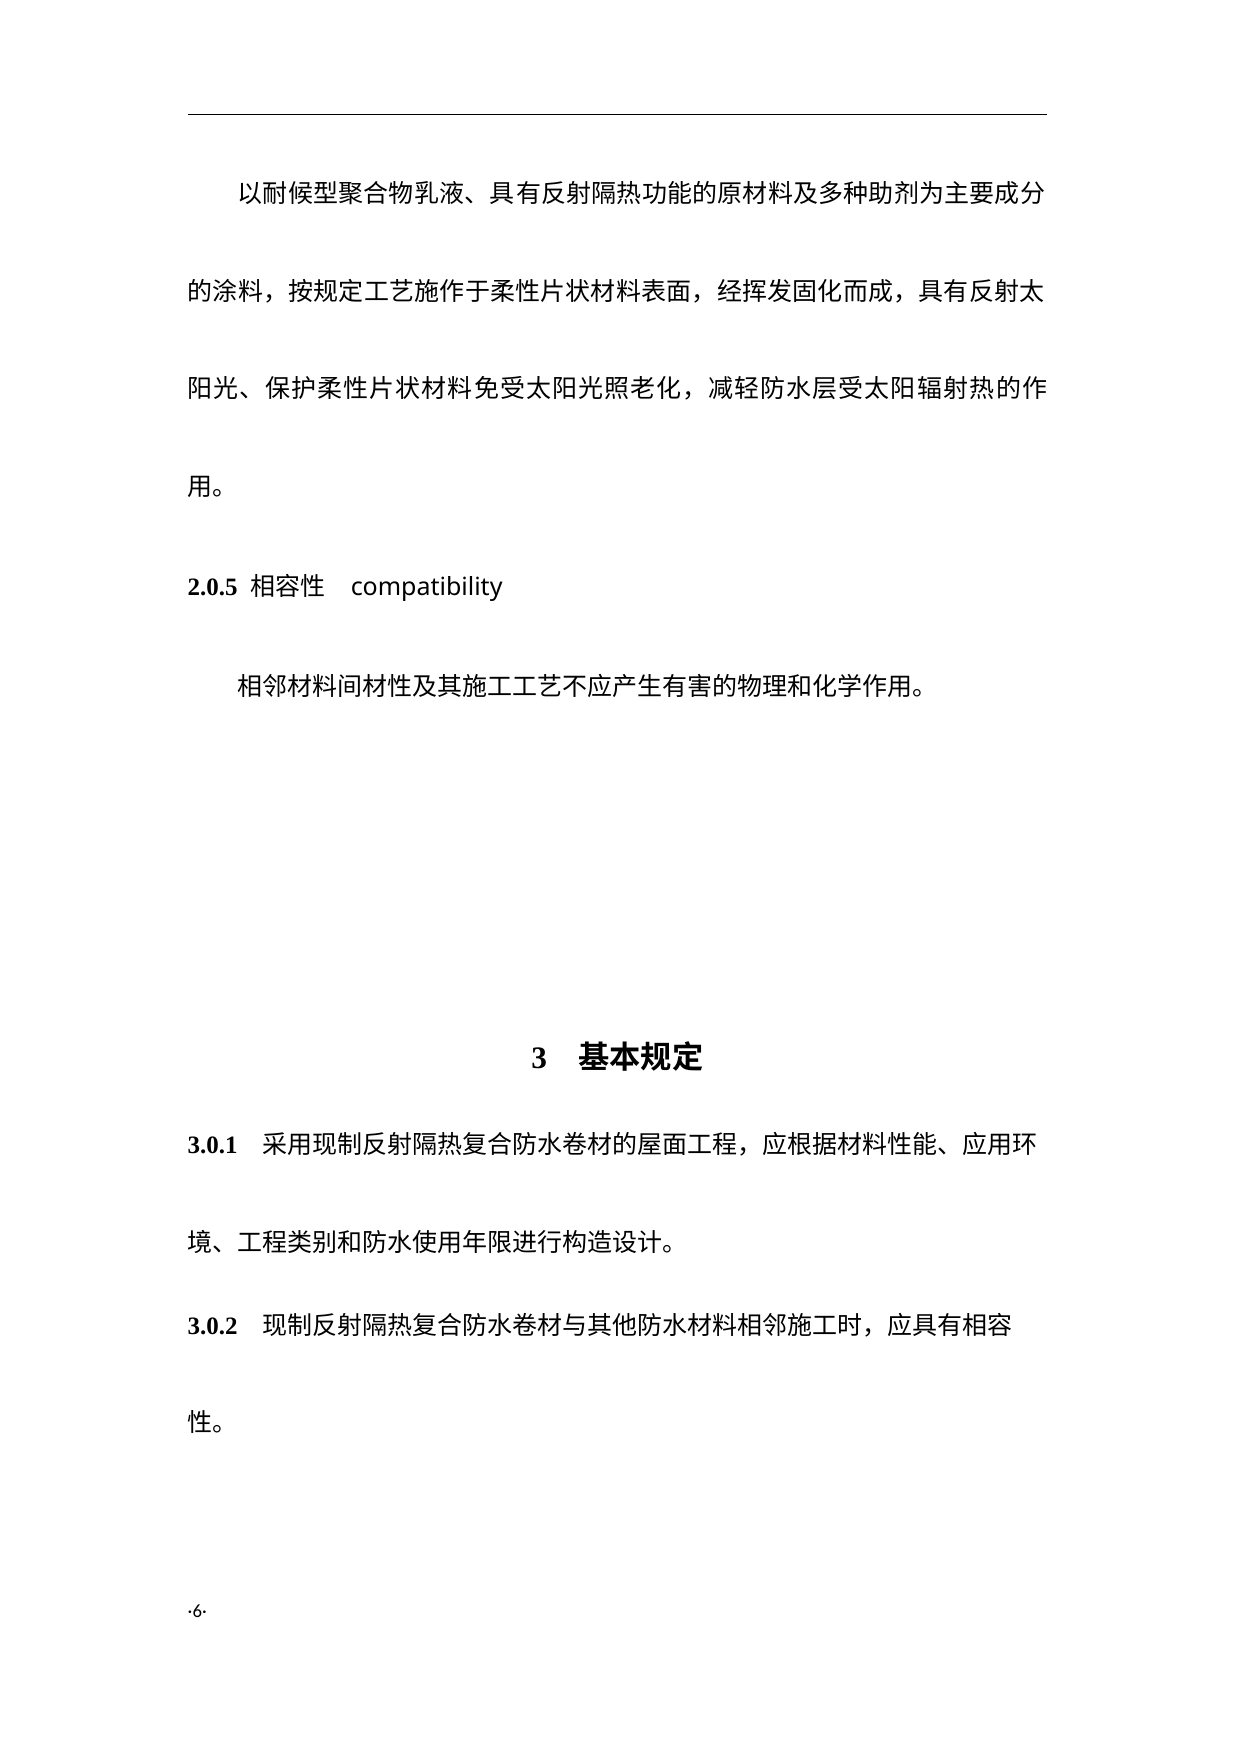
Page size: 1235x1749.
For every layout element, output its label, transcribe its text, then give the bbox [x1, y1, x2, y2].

text 以耐候型聚合物乳液、具有反射隔热功能的原材料及多种助剂为主要成分的涂料，按规定工艺施作于柔性片状材料表面，经挥发固化而成，具有反射太阳光、保护柔性片状材料免受太阳光照老化，减轻防水层受太阳辐射热的作用。 [187, 159, 1047, 517]
text 2.0.5 相容性 compatibility [187, 552, 1047, 617]
text 3.0.2 现制反射隔热复合防水卷材与其他防水材料相邻施工时，应具有相容性。 [187, 1291, 1047, 1453]
subtitle 3 基本规定 [187, 1022, 1047, 1087]
text 相邻材料间材性及其施工工艺不应产生有害的物理和化学作用。 [187, 652, 1047, 717]
text 3.0.1 采用现制反射隔热复合防水卷材的屋面工程，应根据材料性能、应用环境、工程类别和防水使用年限进行构造设计。 [187, 1110, 1047, 1273]
